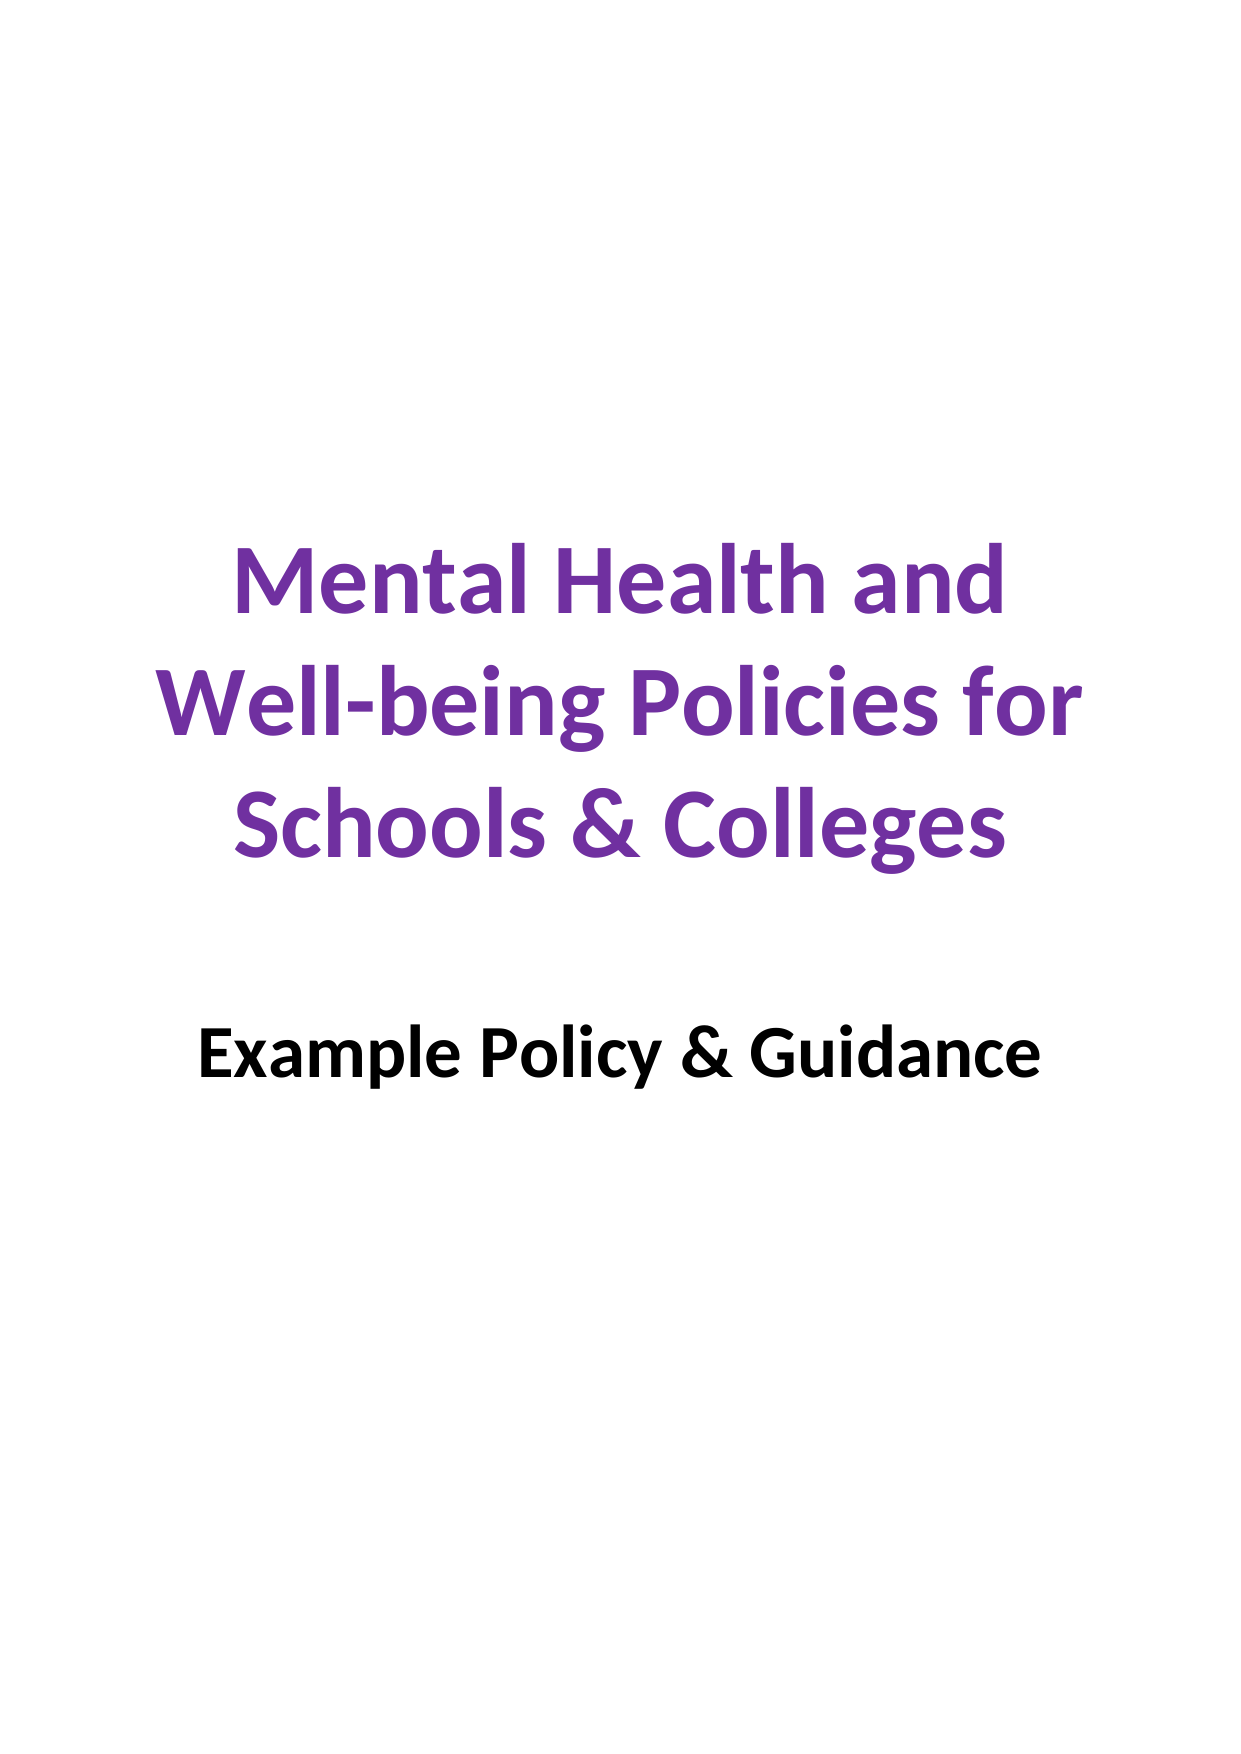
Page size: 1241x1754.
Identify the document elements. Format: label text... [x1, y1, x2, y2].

text Mental Health and Well-being Policies for Schools & Colleges [150, 516, 1090, 882]
text Example Policy & Guidance [150, 1004, 1090, 1096]
